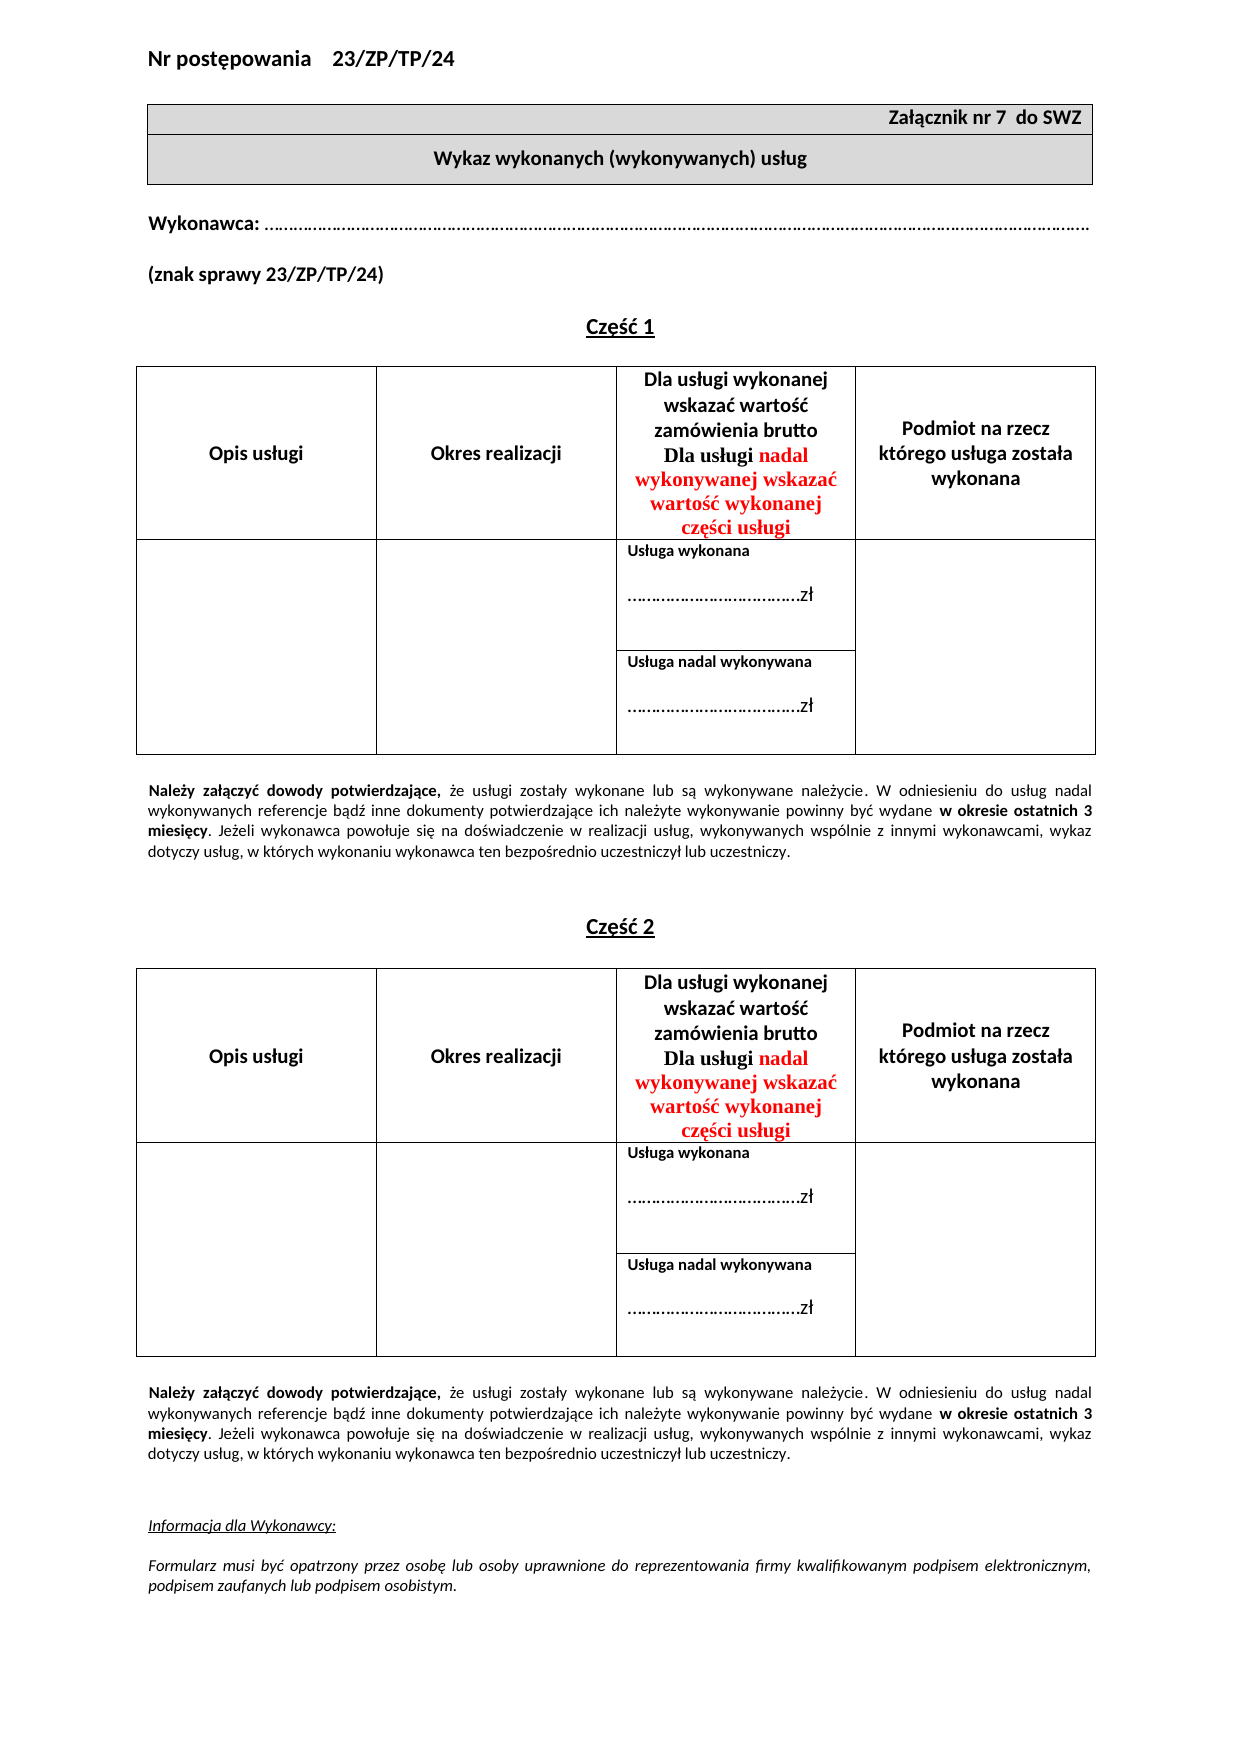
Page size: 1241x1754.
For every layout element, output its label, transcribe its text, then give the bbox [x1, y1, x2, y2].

table_cell Usługa nadal wykonywana ………………………………zł [617, 1254, 855, 1356]
text (znak sprawy 23/ZP/TP/24) [148, 261, 1093, 287]
text Część 1 [148, 312, 1093, 340]
table_cell [856, 540, 1095, 754]
table_header Opis usługi [137, 969, 376, 1142]
table_header Okres realizacji [377, 367, 616, 539]
table_header Opis usługi [137, 367, 376, 539]
table_cell Usługa nadal wykonywana ………………………………zł [617, 651, 855, 754]
table_header Załącznik nr 7 do SWZ [148, 105, 1092, 134]
table_cell Usługa wykonana ………………………………zł [617, 540, 855, 650]
text Formularz musi być opatrzony przez osobę lub osoby uprawnione do reprezentowania firmy kwalifikowanym podpisem elektronicznym, podpisem zaufanych lub podpisem osobistym. [148, 1555, 1093, 1596]
text Należy załączyć dowody potwierdzające, że usługi zostały wykonane lub są wykonywane należycie. W odniesieniu do usług nadal wykonywanych referencje bądź inne dokumenty potwierdzające ich należyte wykonywanie powinny być wydane w okresie ostatnich 3 miesięcy. Jeżeli wykonawca powołuje się na doświadczenie w realizacji usług, wykonywanych wspólnie z innymi wykonawcami, wykaz dotyczy usług, w których wykonaniu wykonawca ten bezpośrednio uczestniczył lub uczestniczy. [148, 1383, 1093, 1464]
text Część 2 [148, 912, 1093, 940]
text Informacja dla Wykonawcy: [148, 1515, 1093, 1535]
table_header Okres realizacji [377, 969, 616, 1142]
table_header Dla usługi wykonanej wskazać wartość zamówienia brutto Dla usługi nadal wykonywanej wskazać wartość wykonanej części usługi [617, 969, 855, 1142]
table_cell [137, 1143, 376, 1356]
table_cell [377, 540, 616, 754]
table_cell Wykaz wykonanych (wykonywanych) usług [148, 135, 1092, 184]
table_header Podmiot na rzecz którego usługa została wykonana [856, 367, 1095, 539]
table_cell [137, 540, 376, 754]
text Należy załączyć dowody potwierdzające, że usługi zostały wykonane lub są wykonywane należycie. W odniesieniu do usług nadal wykonywanych referencje bądź inne dokumenty potwierdzające ich należyte wykonywanie powinny być wydane w okresie ostatnich 3 miesięcy. Jeżeli wykonawca powołuje się na doświadczenie w realizacji usług, wykonywanych wspólnie z innymi wykonawcami, wykaz dotyczy usług, w których wykonaniu wykonawca ten bezpośrednio uczestniczył lub uczestniczy. [148, 780, 1093, 861]
table_cell [856, 1143, 1095, 1356]
table_cell [377, 1143, 616, 1356]
table_header Podmiot na rzecz którego usługa została wykonana [856, 969, 1095, 1142]
table_cell Usługa wykonana ………………………………zł [617, 1143, 855, 1253]
text Wykonawca: ………………………………………………………………………………………………………………………………………………………. [148, 211, 1093, 236]
table_header Dla usługi wykonanej wskazać wartość zamówienia brutto Dla usługi nadal wykonywanej wskazać wartość wykonanej części usługi [617, 367, 855, 539]
